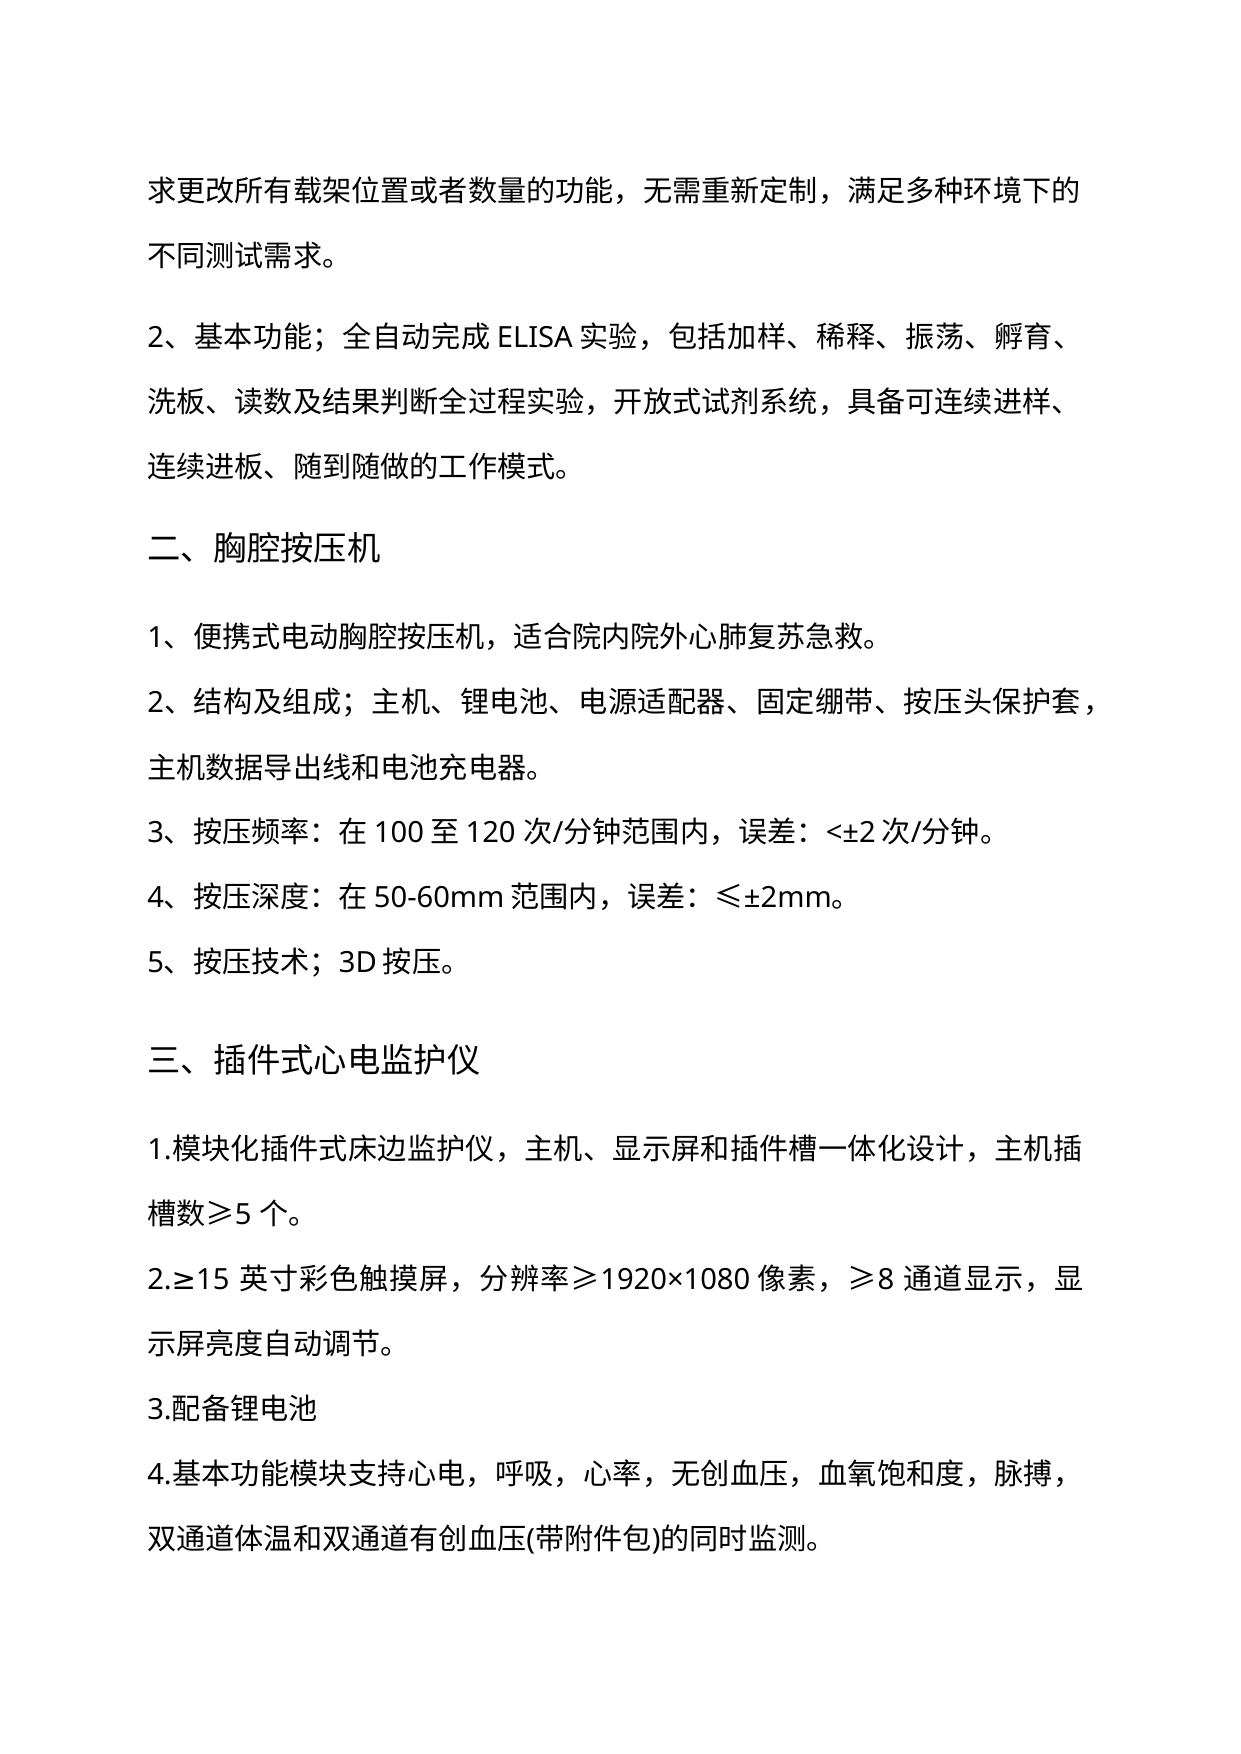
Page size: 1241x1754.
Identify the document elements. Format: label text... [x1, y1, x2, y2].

text 4、按压深度：在50-60mm范围内，误差：≤±2mm。 [147, 863, 1083, 928]
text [147, 156, 1083, 286]
text 1.模块化插件式床边监护仪，主机、显示屏和插件槽一体化设计，主机插槽数≥5 个。 [147, 1114, 1083, 1244]
list 插件式心电监护仪 [147, 1025, 1083, 1090]
text 2、基本功能；全自动完成ELISA实验，包括加样、稀释、振荡、孵育、洗板、读数及结果判断全过程实验，开放式试剂系统，具备可连续进样、连续进板、随到随做的工作模式。 [147, 302, 1083, 497]
text 3.配备锂电池 [147, 1374, 1083, 1439]
text 3、按压频率：在100至 120 次/分钟范围内，误差：<±2次/分钟。 [147, 798, 1083, 863]
text 2.≥15 英寸彩色触摸屏，分辨率≥1920×1080像素，≥8 通道显示，显示屏亮度自动调节。 [147, 1244, 1083, 1374]
text 5、按压技术；3D按压。 [147, 928, 1083, 993]
text 1、便携式电动胸腔按压机，适合院内院外心肺复苏急救。 [147, 603, 1083, 668]
text 4.基本功能模块支持心电，呼吸，心率，无创血压，血氧饱和度，脉搏，双通道体温和双通道有创血压(带附件包)的同时监测。 [147, 1439, 1083, 1569]
text 2、结构及组成；主机、锂电池、电源适配器、固定绷带、按压头保护套，主机数据导出线和电池充电器。 [147, 668, 1083, 798]
list 胸腔按压机 [147, 514, 1083, 579]
